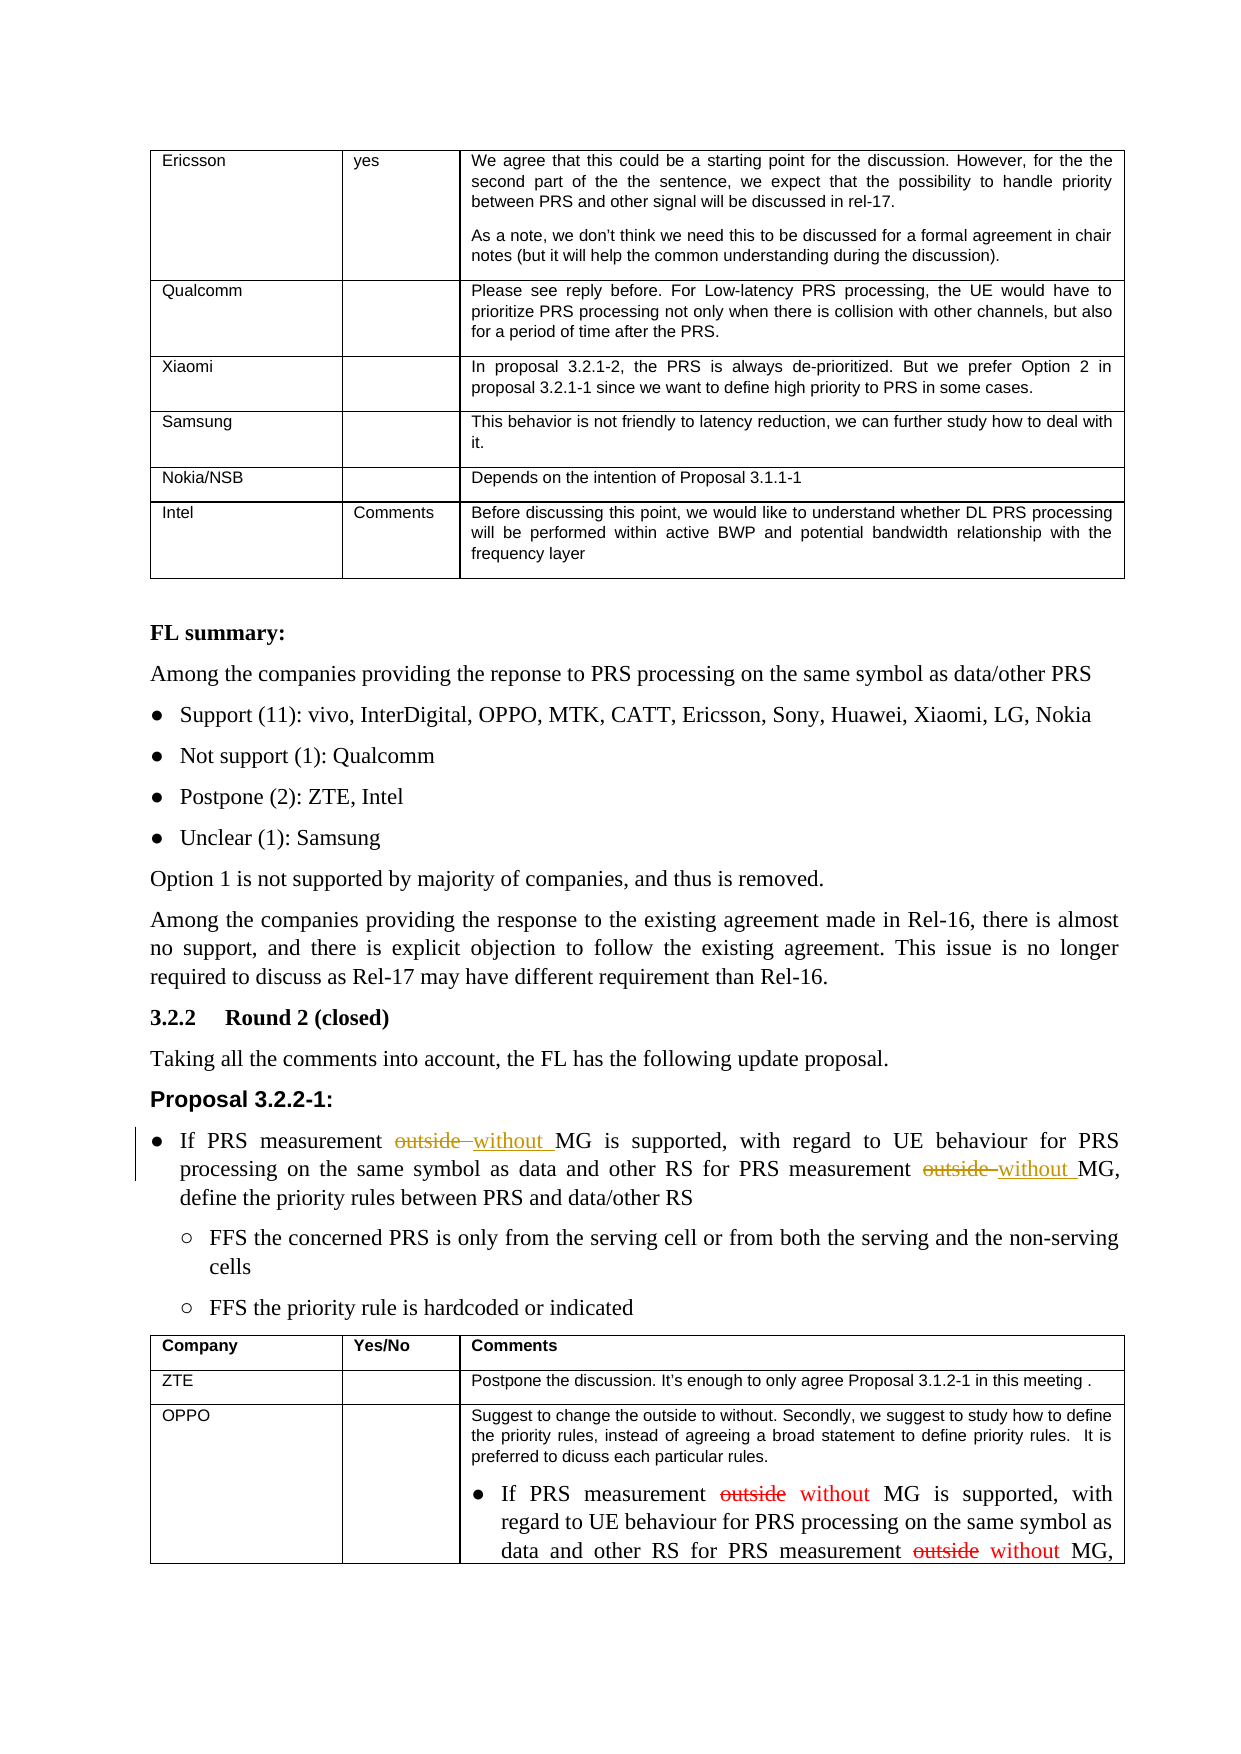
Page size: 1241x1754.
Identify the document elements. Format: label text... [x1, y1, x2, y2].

table_cell [343, 468, 459, 501]
text Taking all the comments into account, the FL has the following update proposal. [150, 1045, 1120, 1071]
table_cell yes [343, 151, 459, 280]
table_cell This behavior is not friendly to latency reduction, we can further study how to deal with it. [461, 412, 1124, 467]
table_header Yes/No [343, 1336, 459, 1369]
list FFS the concerned PRS is only from the serving cell or from both the serving and the non-serving cells [179, 1224, 1120, 1279]
text FL summary: [150, 619, 1120, 646]
list Support (11): vivo, InterDigital, OPPO, MTK, CATT, Ericsson, Sony, Huawei, Xiaomi, LG, Nokia [150, 701, 1120, 728]
table_cell OPPO [151, 1405, 342, 1563]
subtitle Round 2 (closed) [150, 1004, 1120, 1030]
text Proposal 3.2.2-1: [150, 1086, 1120, 1112]
table_cell Qualcomm [151, 281, 342, 356]
table_cell Nokia/NSB [151, 468, 342, 501]
table_cell [343, 412, 459, 467]
table_cell [343, 281, 459, 356]
table_header Comments [461, 1336, 1124, 1369]
table_cell Intel [151, 503, 342, 577]
text Option 1 is not supported by majority of companies, and thus is removed. [150, 865, 1120, 891]
text If PRS measurement MG is supported, with regard to UE behaviour for PRS processing on the same symbol as data and other RS for PRS measurement MG, define the priority rules between PRS and data/other RS [150, 1127, 1120, 1210]
text Among the companies providing the response to the existing agreement made in Rel-16, there is almost no support, and there is explicit objection to follow the existing agreement. This issue is no longer required to discuss as Rel-17 may have different requirement than Rel-16. [150, 906, 1120, 989]
table_cell Postpone the discussion. It’s enough to only agree Proposal 3.1.2-1 in this meeting . [461, 1371, 1124, 1404]
list Unclear (1): Samsung [150, 824, 1120, 851]
table_cell ZTE [151, 1371, 342, 1404]
table_cell We agree that this could be a starting point for the discussion. However, for the the second part of the the sentence, we expect that the possibility to handle priority between PRS and other signal will be discussed in rel-17. As a note, we don’t think we need this to be discussed for a formal agreement in chair notes (but it will help the common understanding during the discussion). [461, 151, 1124, 280]
table_cell In proposal 3.2.1-2, the PRS is always de-prioritized. But we prefer Option 2 in proposal 3.2.1-1 since we want to define high priority to PRS in some cases. [461, 357, 1124, 411]
table_cell Xiaomi [151, 357, 342, 411]
table_cell Ericsson [151, 151, 342, 280]
table_cell Samsung [151, 412, 342, 467]
table_cell Comments [343, 503, 459, 577]
list Not support (1): Qualcomm [150, 742, 1120, 769]
list FFS the priority rule is hardcoded or indicated [179, 1294, 1120, 1320]
text Among the companies providing the reponse to PRS processing on the same symbol as data/other PRS [150, 660, 1120, 687]
list Postpone (2): ZTE, Intel [150, 783, 1120, 809]
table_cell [461, 1405, 1124, 1563]
table_cell Before discussing this point, we would like to understand whether DL PRS processing will be performed within active BWP and potential bandwidth relationship with the frequency layer [461, 503, 1124, 577]
table_cell [343, 357, 459, 411]
table_cell [343, 1405, 459, 1563]
table_cell Depends on the intention of Proposal 3.1.1-1 [461, 468, 1124, 501]
table_cell [343, 1371, 459, 1404]
table_cell Please see reply before. For Low-latency PRS processing, the UE would have to prioritize PRS processing not only when there is collision with other channels, but also for a period of time after the PRS. [461, 281, 1124, 356]
table_header Company [151, 1336, 342, 1369]
